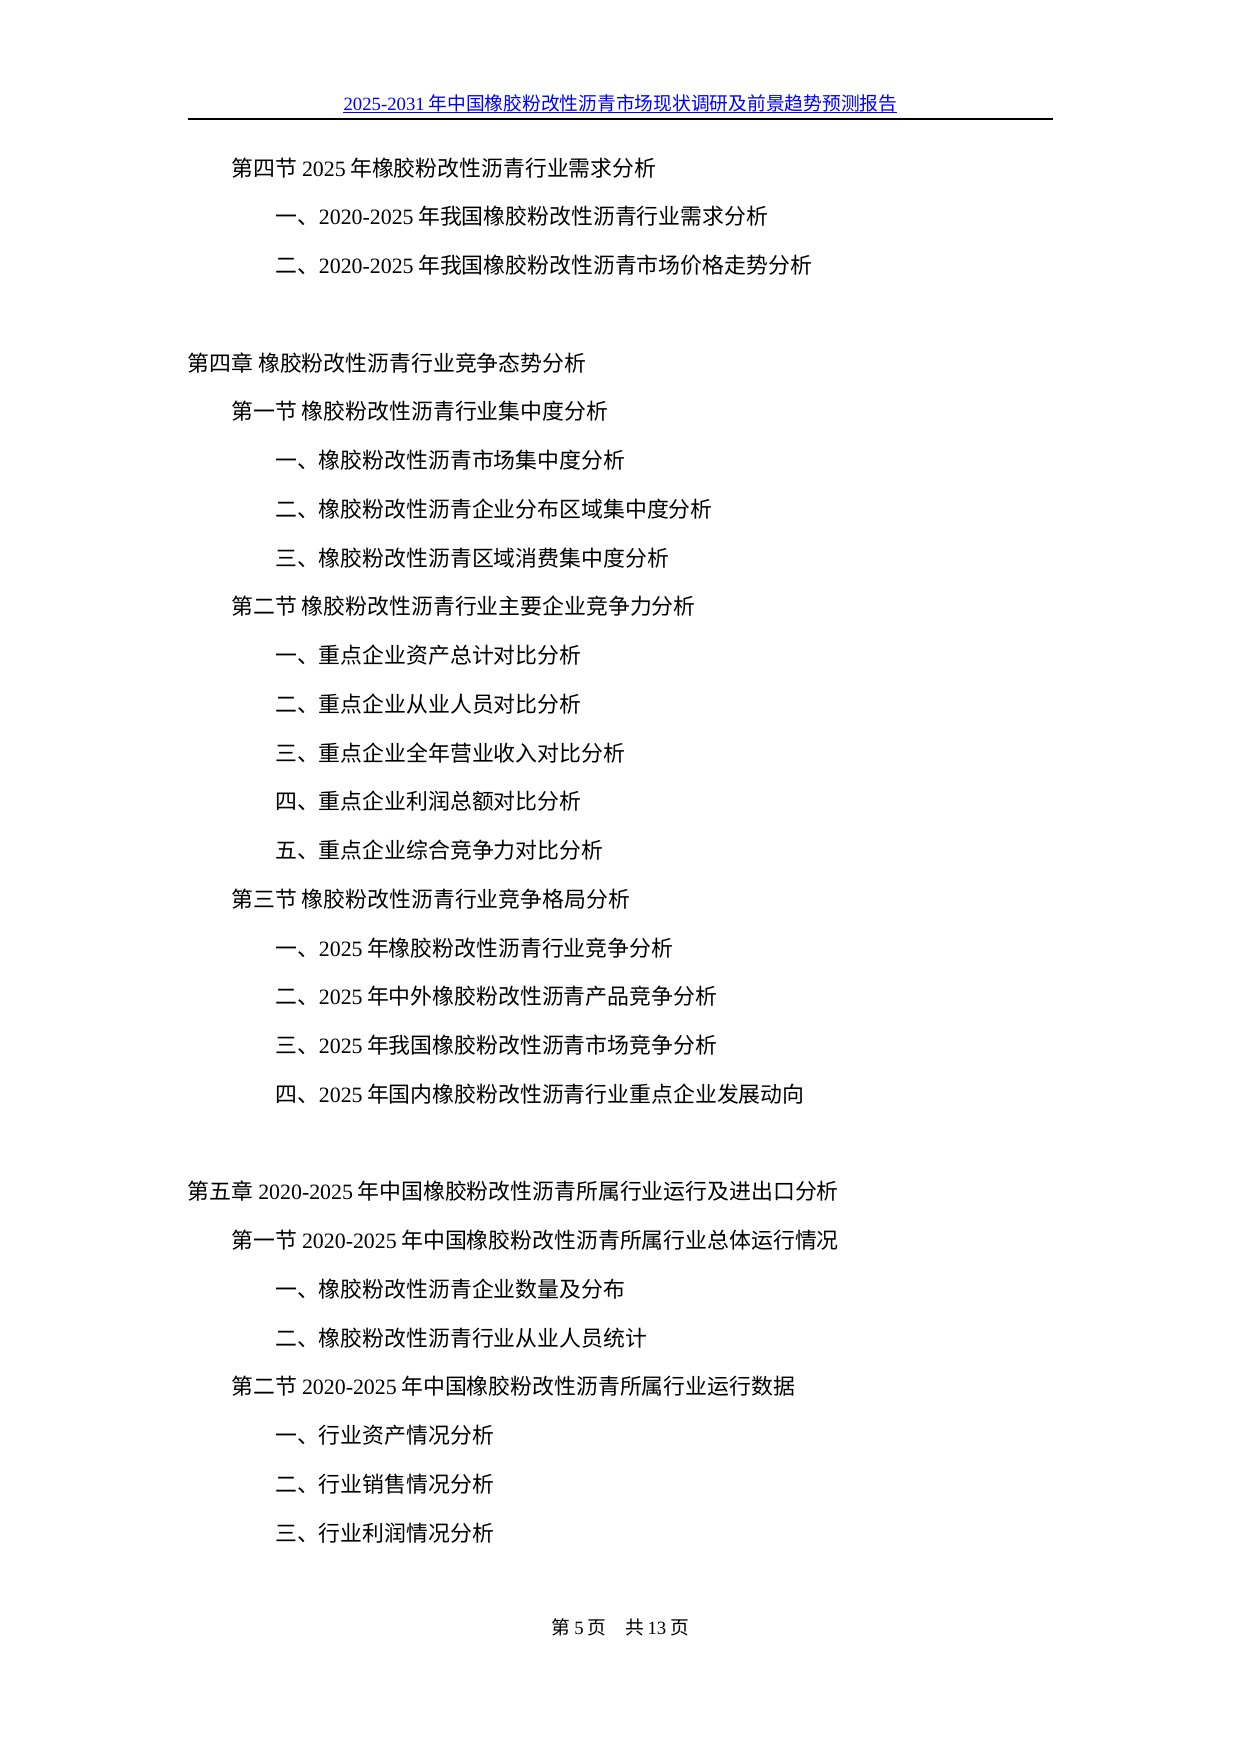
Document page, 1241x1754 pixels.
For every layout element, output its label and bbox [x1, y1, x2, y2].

text [187, 150, 1053, 1548]
